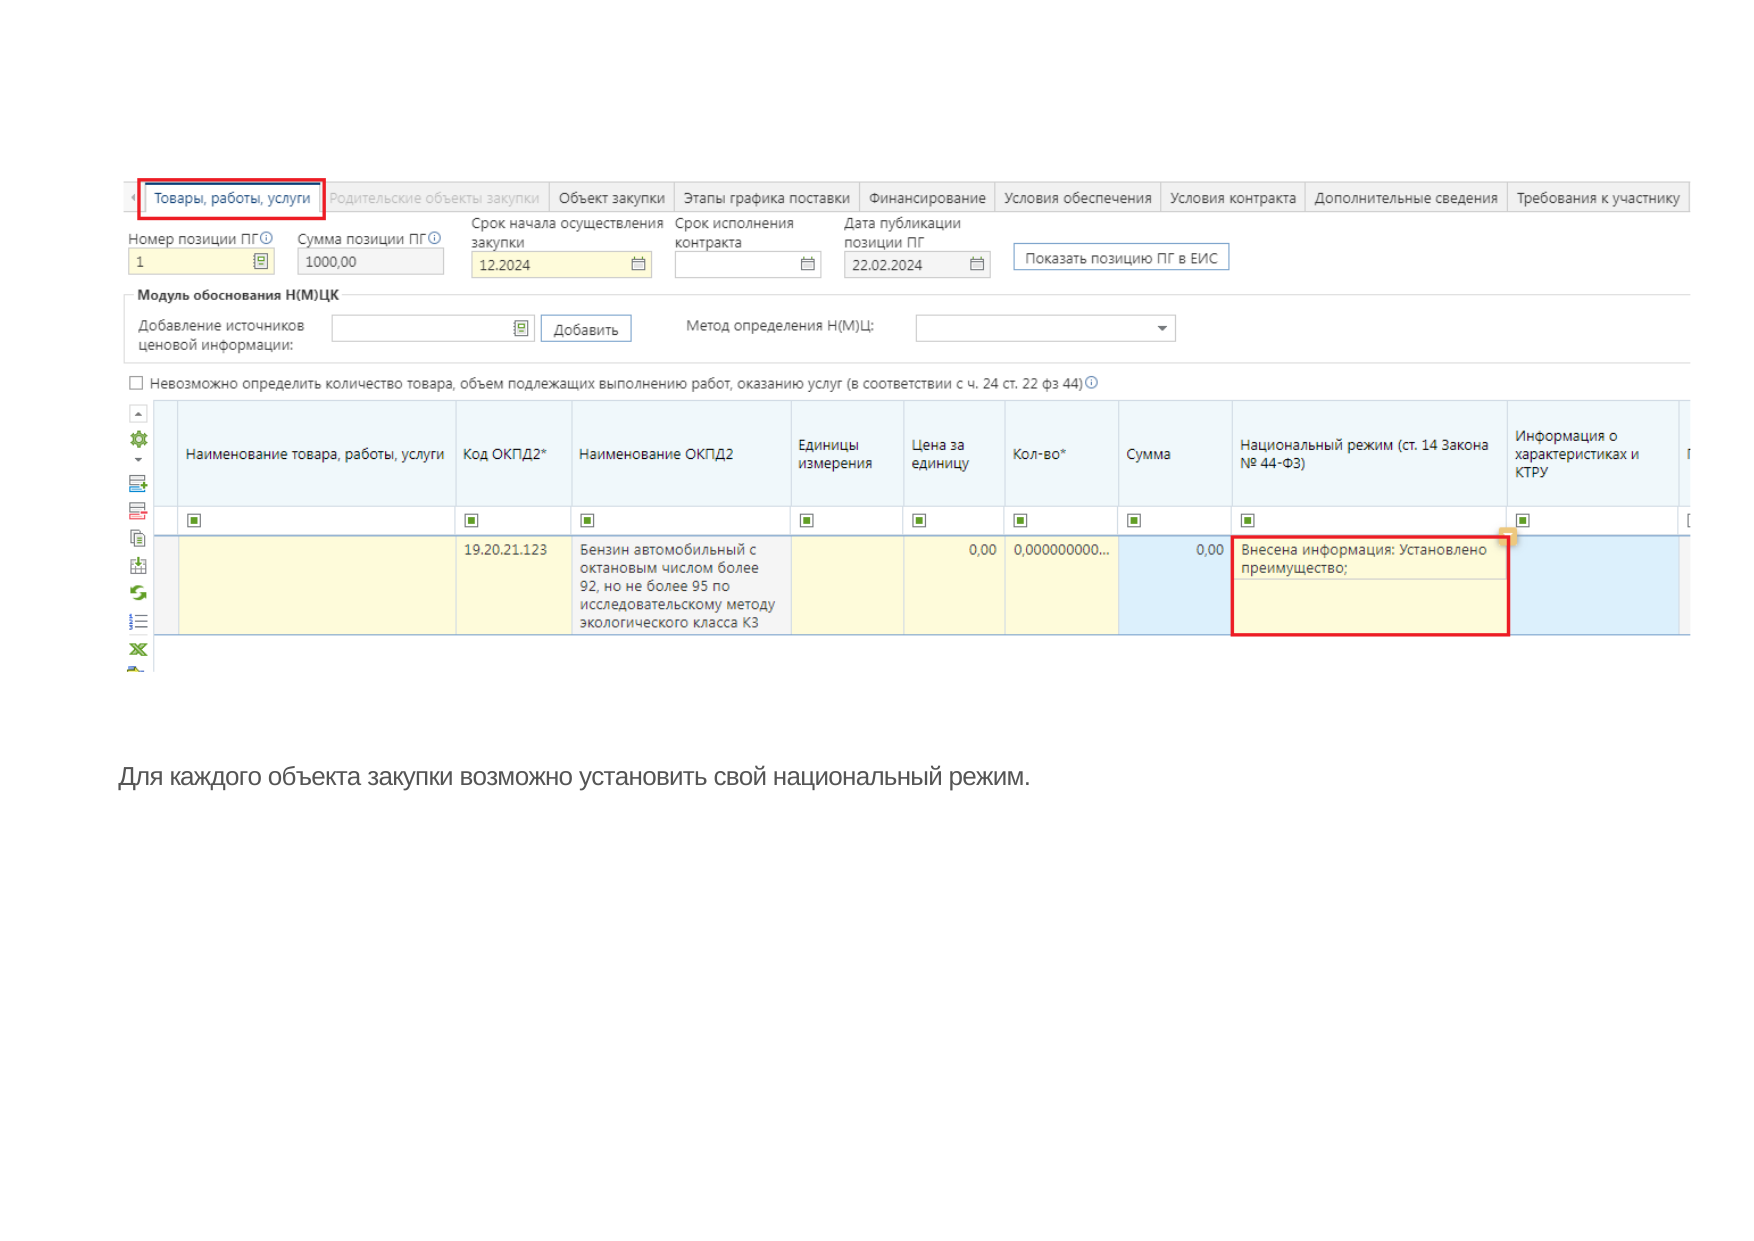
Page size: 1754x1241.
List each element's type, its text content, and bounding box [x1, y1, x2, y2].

text Для каждого объекта закупки возможно установить свой национальный режим. [118, 761, 1636, 791]
picture [118, 177, 1691, 673]
